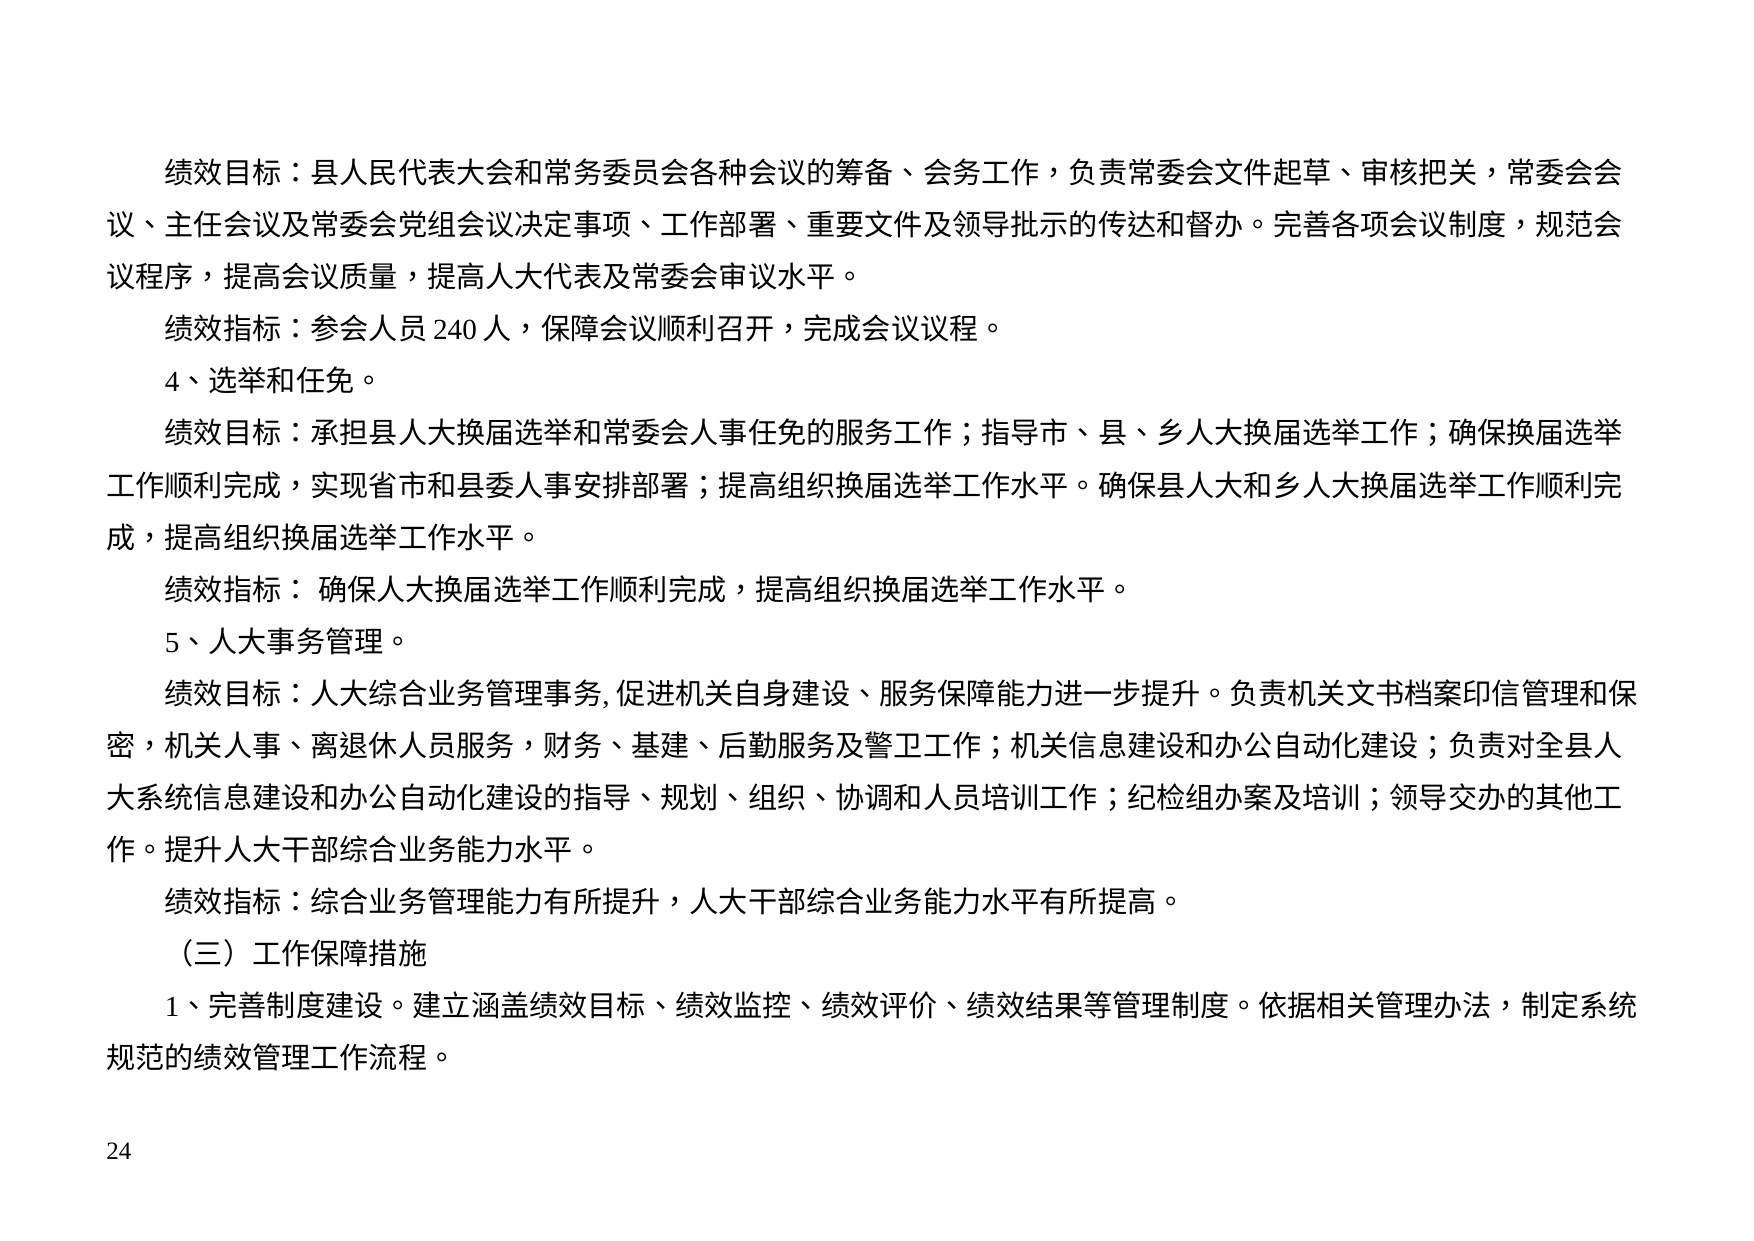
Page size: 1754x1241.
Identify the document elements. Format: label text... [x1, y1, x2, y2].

text （三）工作保障措施 [106, 923, 1648, 975]
text 1、完善制度建设。建立涵盖绩效目标、绩效监控、绩效评价、绩效结果等管理制度。依据相关管理办法，制定系统规范的绩效管理工作流程。 [106, 975, 1648, 1079]
text 绩效目标：县人民代表大会和常务委员会各种会议的筹备、会务工作，负责常委会文件起草、审核把关，常委会会议、主任会议及常委会党组会议决定事项、工作部署、重要文件及领导批示的传达和督办。完善各项会议制度，规范会议程序，提高会议质量，提高人大代表及常委会审议水平。 [106, 142, 1648, 298]
text 绩效目标：承担县人大换届选举和常委会人事任免的服务工作；指导市、县、乡人大换届选举工作；确保换届选举工作顺利完成，实现省市和县委人事安排部署；提高组织换届选举工作水平。确保县人大和乡人大换届选举工作顺利完成，提高组织换届选举工作水平。 [106, 402, 1648, 558]
text 绩效指标： 确保人大换届选举工作顺利完成，提高组织换届选举工作水平。 [106, 558, 1648, 611]
text 绩效目标：人大综合业务管理事务, 促进机关自身建设、服务保障能力进一步提升。负责机关文书档案印信管理和保密，机关人事、离退休人员服务，财务、基建、后勤服务及警卫工作；机关信息建设和办公自动化建设；负责对全县人大系统信息建设和办公自动化建设的指导、规划、组织、协调和人员培训工作；纪检组办案及培训；领导交办的其他工作。提升人大干部综合业务能力水平。 [106, 663, 1648, 871]
text 4、选举和任免。 [106, 350, 1648, 402]
text 绩效指标：参会人员240人，保障会议顺利召开，完成会议议程。 [106, 298, 1648, 350]
text 绩效指标：综合业务管理能力有所提升，人大干部综合业务能力水平有所提高。 [106, 871, 1648, 923]
text 5、人大事务管理。 [106, 611, 1648, 663]
